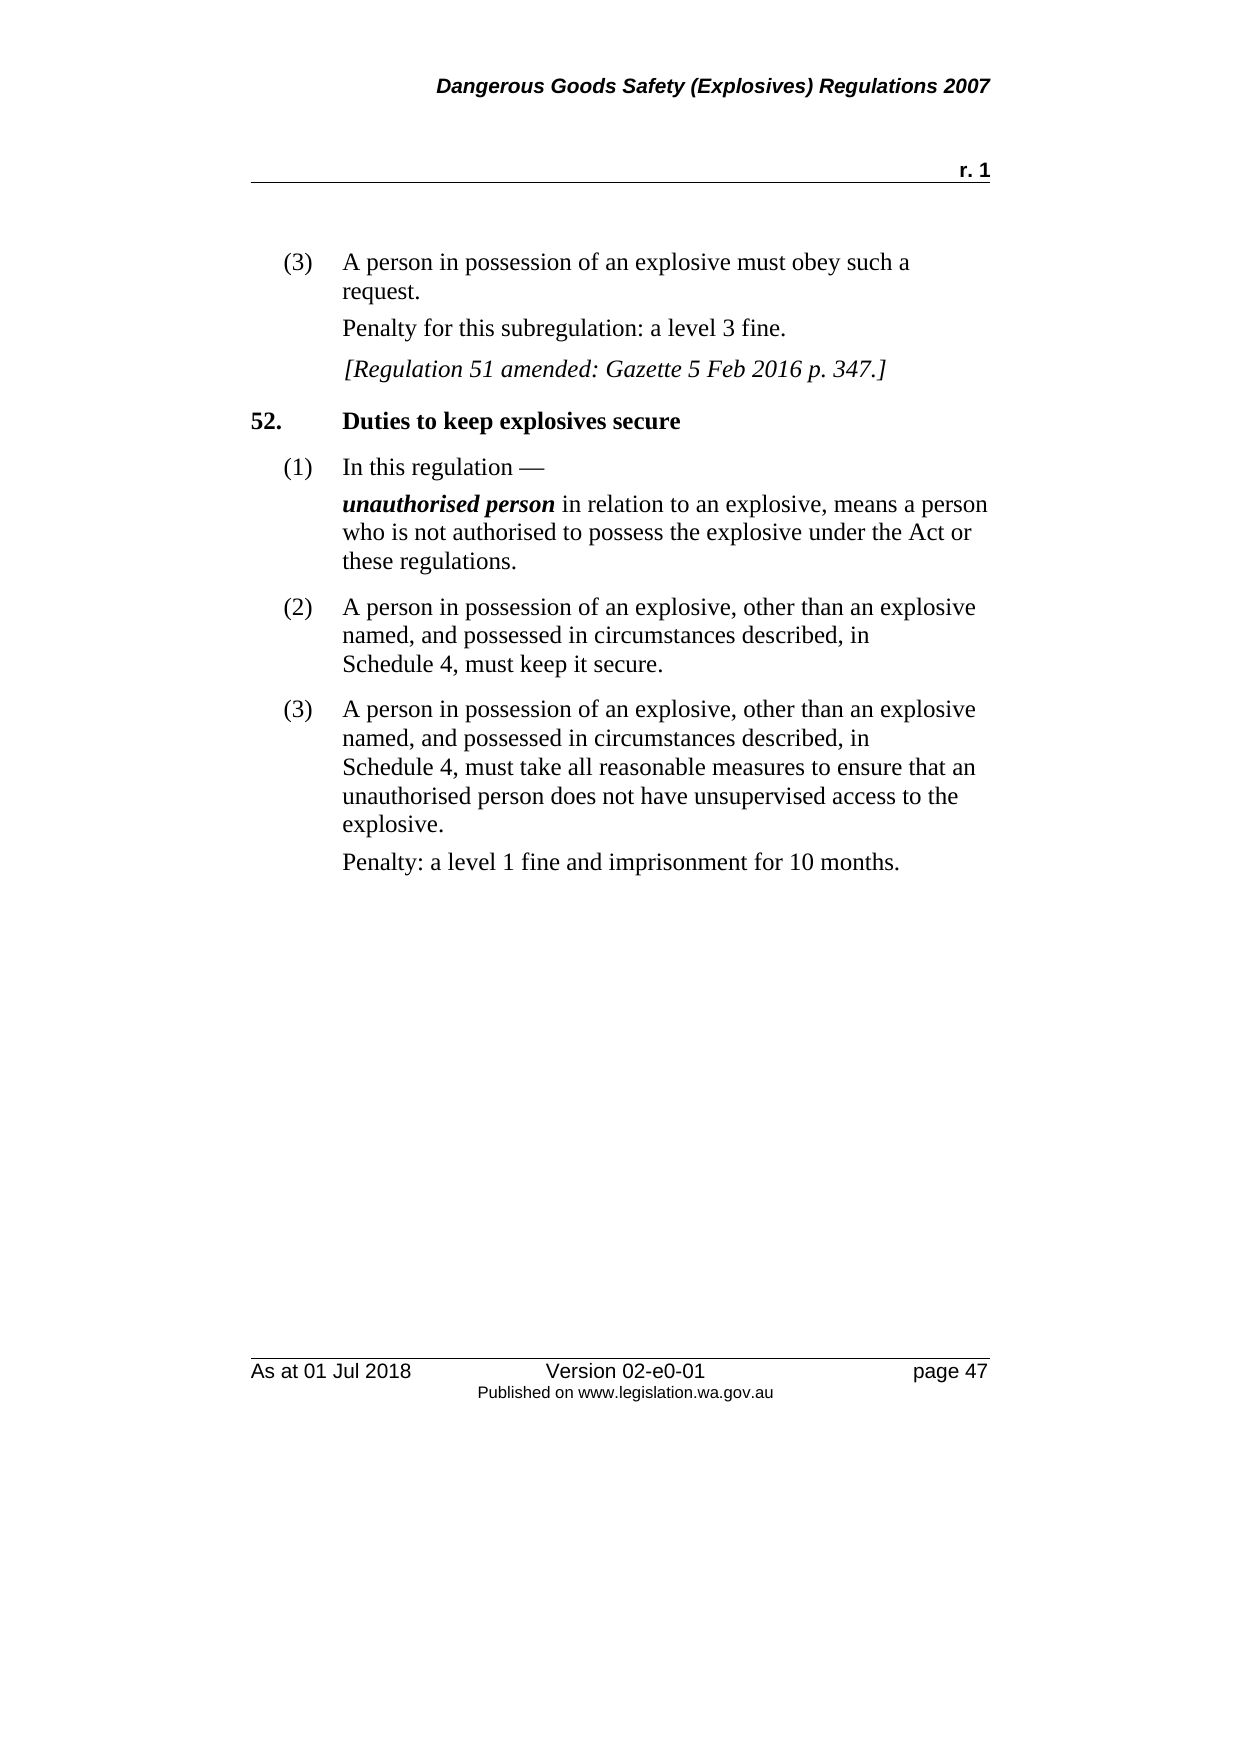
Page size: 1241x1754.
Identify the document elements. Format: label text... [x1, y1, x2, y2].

text unauthorised person in relation to an explosive, means a person who is not authorised to possess the explosive under the Act or these regulations. [251, 489, 990, 575]
text [Regulation 51 amended: Gazette 5 Feb 2016 p. 347.] [251, 354, 990, 383]
text (2) A person in possession of an explosive, other than an explosive named, and possessed in circumstances described, in Schedule 4, must keep it secure. [251, 592, 990, 678]
text Penalty for this subregulation: a level 3 fine. [251, 313, 990, 342]
text (3) A person in possession of an explosive, other than an explosive named, and possessed in circumstances described, in Schedule 4, must take all reasonable measures to ensure that an unauthorised person does not have unsupervised access to the explosive. [251, 694, 990, 838]
text (1) In this regulation — [251, 452, 990, 480]
text (3) A person in possession of an explosive must obey such a request. [251, 247, 990, 305]
subtitle 52. Duties to keep explosives secure [251, 406, 990, 435]
text Penalty: a level 1 fine and imprisonment for 10 months. [251, 847, 990, 875]
